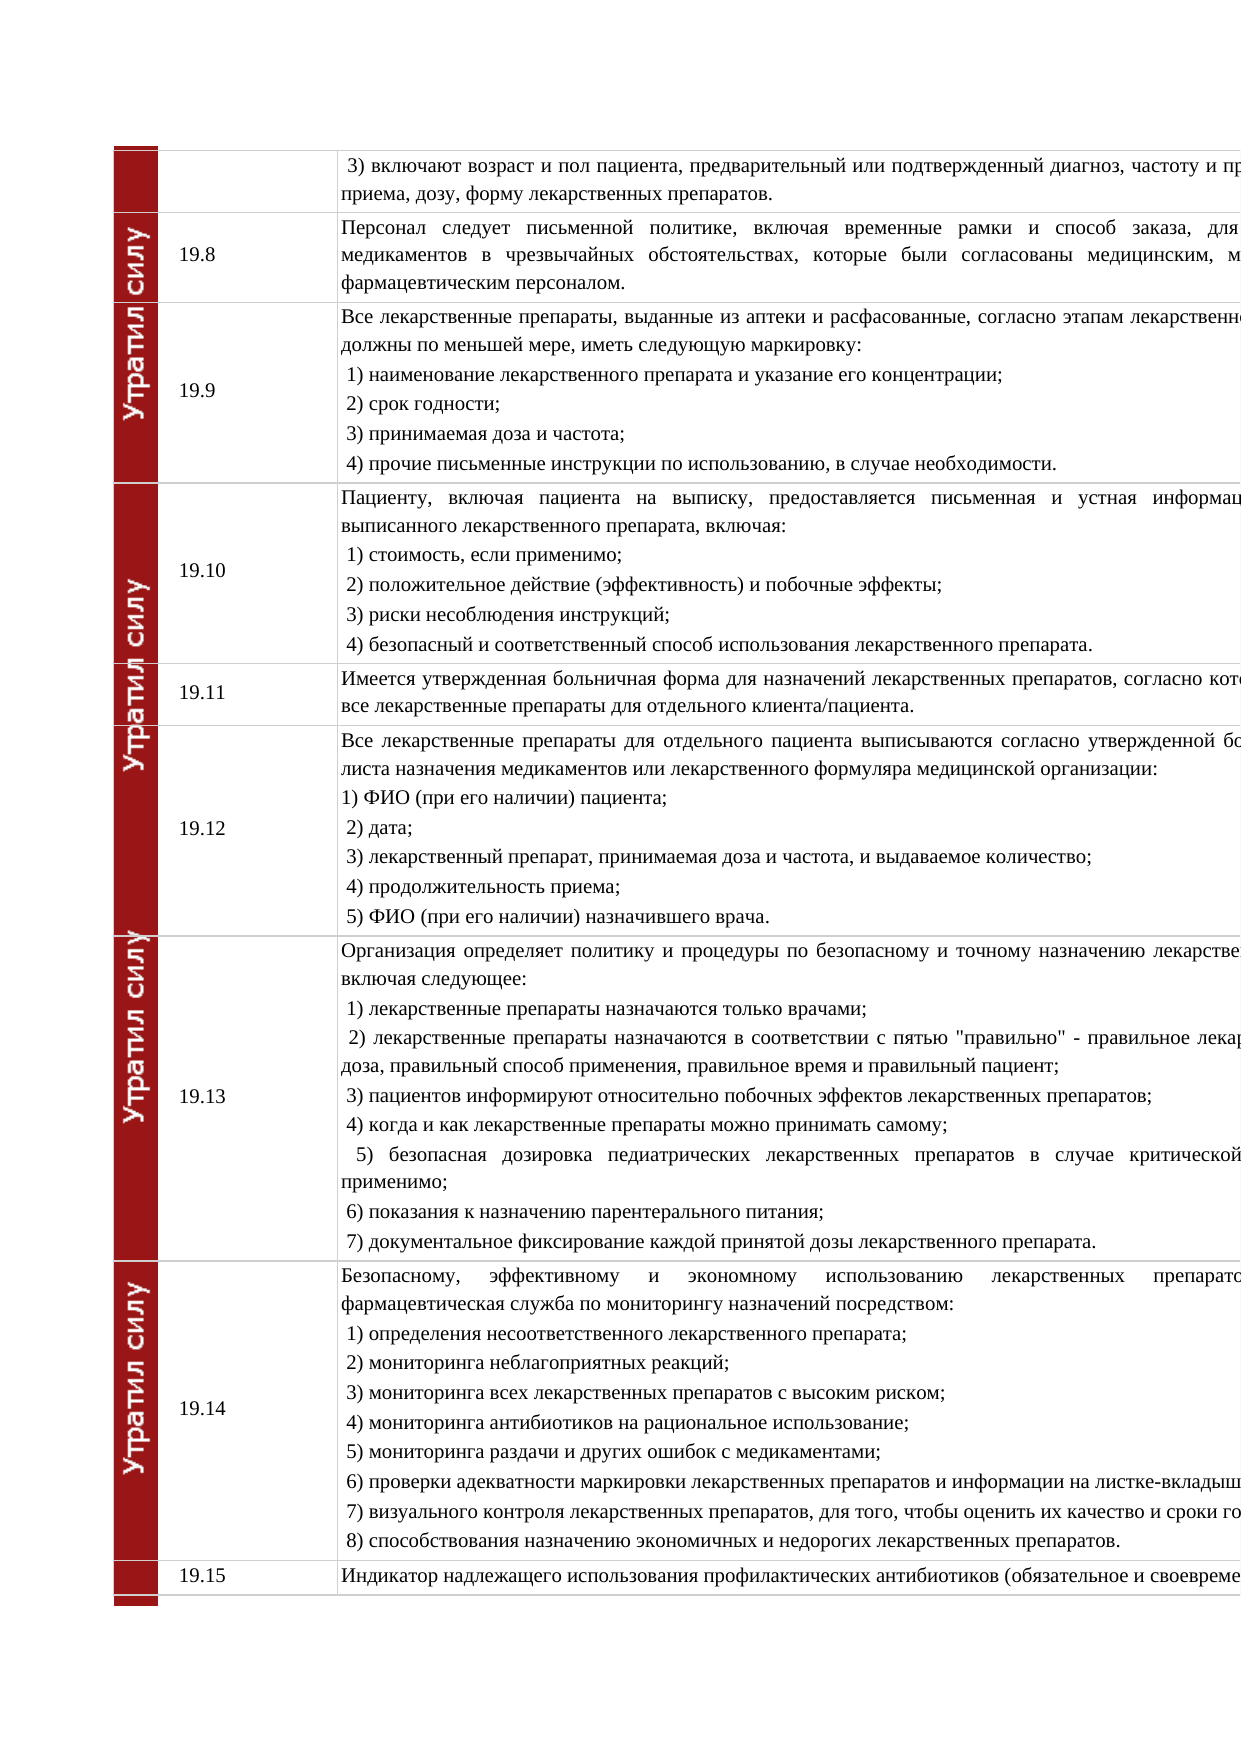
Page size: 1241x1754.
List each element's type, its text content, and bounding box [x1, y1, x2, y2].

table_cell 19.7 [114, 151, 337, 212]
table_cell 19.12 [114, 726, 337, 935]
picture [114, 1596, 158, 1606]
table_cell Безопасному, эффективному и экономному использованию лекарственных препаратов способствует фармацевтическая служба по мониторингу назначений посредством: 1) определения несоответственного лекарственного препарата; 2) мониторинга неблагоприятных реакций; 3) мониторинга всех лекарственных препаратов с высоким риском; 4) мониторинга антибиотиков на рациональное использование; 5) мониторинга раздачи и других ошибок с медикаментами; 6) проверки адекватности маркировки лекарственных препаратов и информации на листке-вкладыше в упаковке; 7) визуального контроля лекарственных препаратов, для того, чтобы оценить их качество и сроки годности; 8) способствования назначению экономичных и недорогих лекарственных препаратов. [338, 1262, 1240, 1560]
table_cell 19.10 [114, 484, 337, 663]
table_cell Все лекарственные препараты, выданные из аптеки и расфасованные, согласно этапам лекарственного менеджмента, должны по меньшей мере, иметь следующую маркировку: 1) наименование лекарственного препарата и указание его концентрации; 2) срок годности; 3) принимаемая доза и частота; 4) прочие письменные инструкции по использованию, в случае необходимости. [338, 303, 1240, 482]
table_cell 19.13 [114, 937, 337, 1260]
table_cell Персонал следует письменной политике, включая временные рамки и способ заказа, для устных заказов медикаментов в чрезвычайных обстоятельствах, которые были согласованы медицинским, медсестринским и фармацевтическим персоналом. [338, 213, 1240, 302]
table_cell 19.11 [114, 664, 337, 725]
table_cell 19.8 [114, 213, 337, 302]
table_cell 19.15 [114, 1561, 337, 1594]
picture [114, 146, 158, 150]
table_cell Имеется утвержденная больничная форма для назначений лекарственных препаратов, согласно которой назначаются все лекарственные препараты для отдельного клиента/пациента. [338, 664, 1240, 725]
table_cell Все лекарственные препараты для отдельного пациента выписываются согласно утвержденной больничной форме, листа назначения медикаментов или лекарственного формуляра медицинской организации: 1) ФИО (при его наличии) пациента; 2) дата; 3) лекарственный препарат, принимаемая доза и частота, и выдаваемое количество; 4) продолжительность приема; 5) ФИО (при его наличии) назначившего врача. [338, 726, 1240, 935]
table_cell Организация определяет политику и процедуры по безопасному и точному назначению лекарственных препаратов, включая следующее: 1) лекарственные препараты назначаются только врачами; 2) лекарственные препараты назначаются в соответствии с пятью "правильно" - правильное лекарство, правильная доза, правильный способ применения, правильное время и правильный пациент; 3) пациентов информируют относительно побочных эффектов лекарственных препаратов; 4) когда и как лекарственные препараты можно принимать самому; 5) безопасная дозировка педиатрических лекарственных препаратов в случае критической ситуации, если применимо; 6) показания к назначению парентерального питания; 7) документальное фиксирование каждой принятой дозы лекарственного препарата. [338, 937, 1240, 1260]
table_cell 19.9 [114, 303, 337, 482]
table_cell Пациенту, включая пациента на выписку, предоставляется письменная и устная информация относительно выписанного лекарственного препарата, включая: 1) стоимость, если применимо; 2) положительное действие (эффективность) и побочные эффекты; 3) риски несоблюдения инструкций; 4) безопасный и соответственный способ использования лекарственного препарата. [338, 484, 1240, 663]
table_cell 19.14 [114, 1262, 337, 1560]
